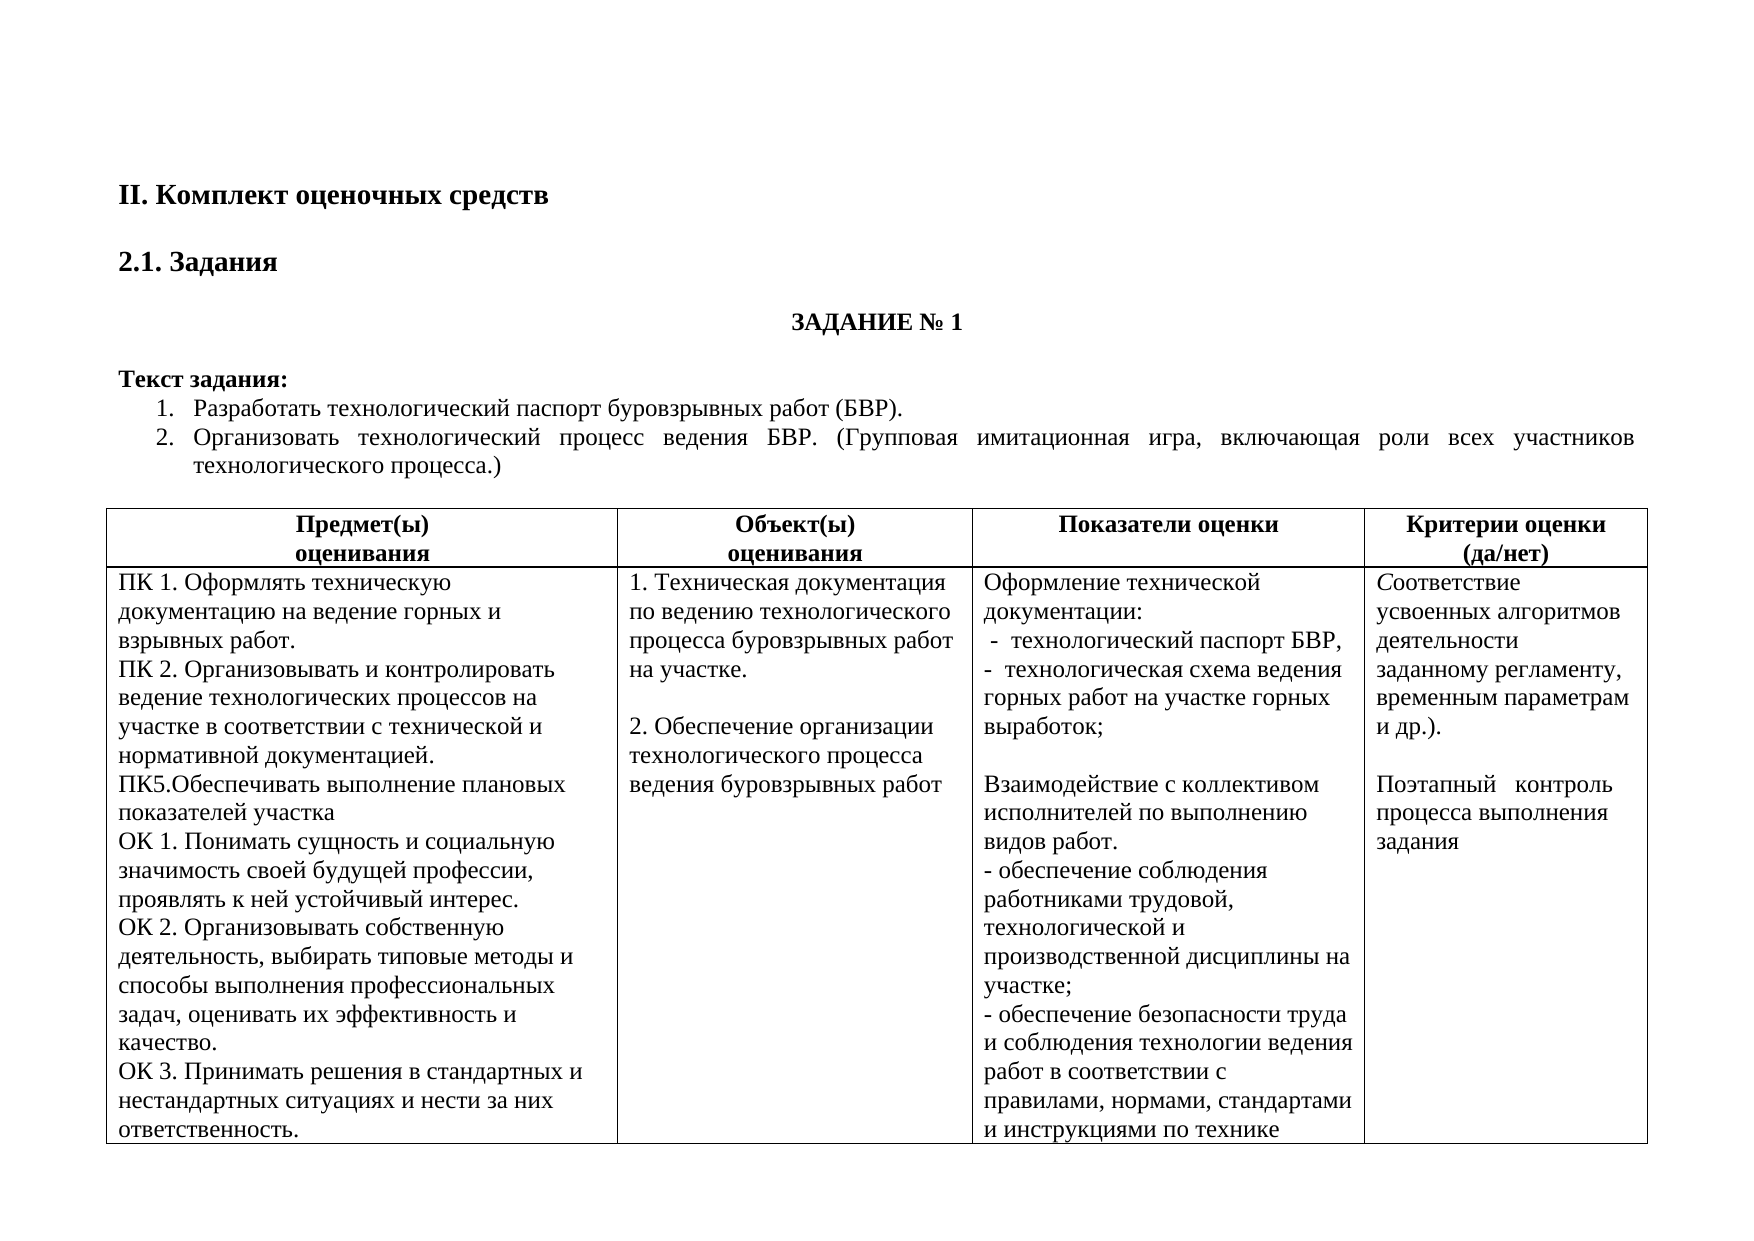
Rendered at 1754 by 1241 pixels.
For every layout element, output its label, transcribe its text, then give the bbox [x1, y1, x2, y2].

text Текст задания: [118, 364, 1636, 393]
list Разработать технологический паспорт буровзрывных работ (БВР). [156, 393, 1636, 422]
table_header Предмет(ы) оценивания [107, 509, 617, 566]
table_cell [618, 568, 972, 1142]
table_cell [973, 568, 1364, 1142]
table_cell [1365, 568, 1647, 1142]
text ЗАДАНИЕ № 1 [118, 307, 1636, 335]
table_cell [107, 568, 617, 1142]
table_header Критерии оценки (да/нет) [1365, 509, 1647, 566]
subtitle II. Комплект оценочных средств [118, 177, 1636, 211]
table_header Показатели оценки [973, 509, 1364, 566]
list Организовать технологический процесс ведения БВР. (Групповая имитационная игра, включающая роли всех участников технологического процесса.) [156, 422, 1636, 479]
table_header Объект(ы) оценивания [618, 509, 972, 566]
subtitle 2.1. Задания [118, 244, 1636, 278]
